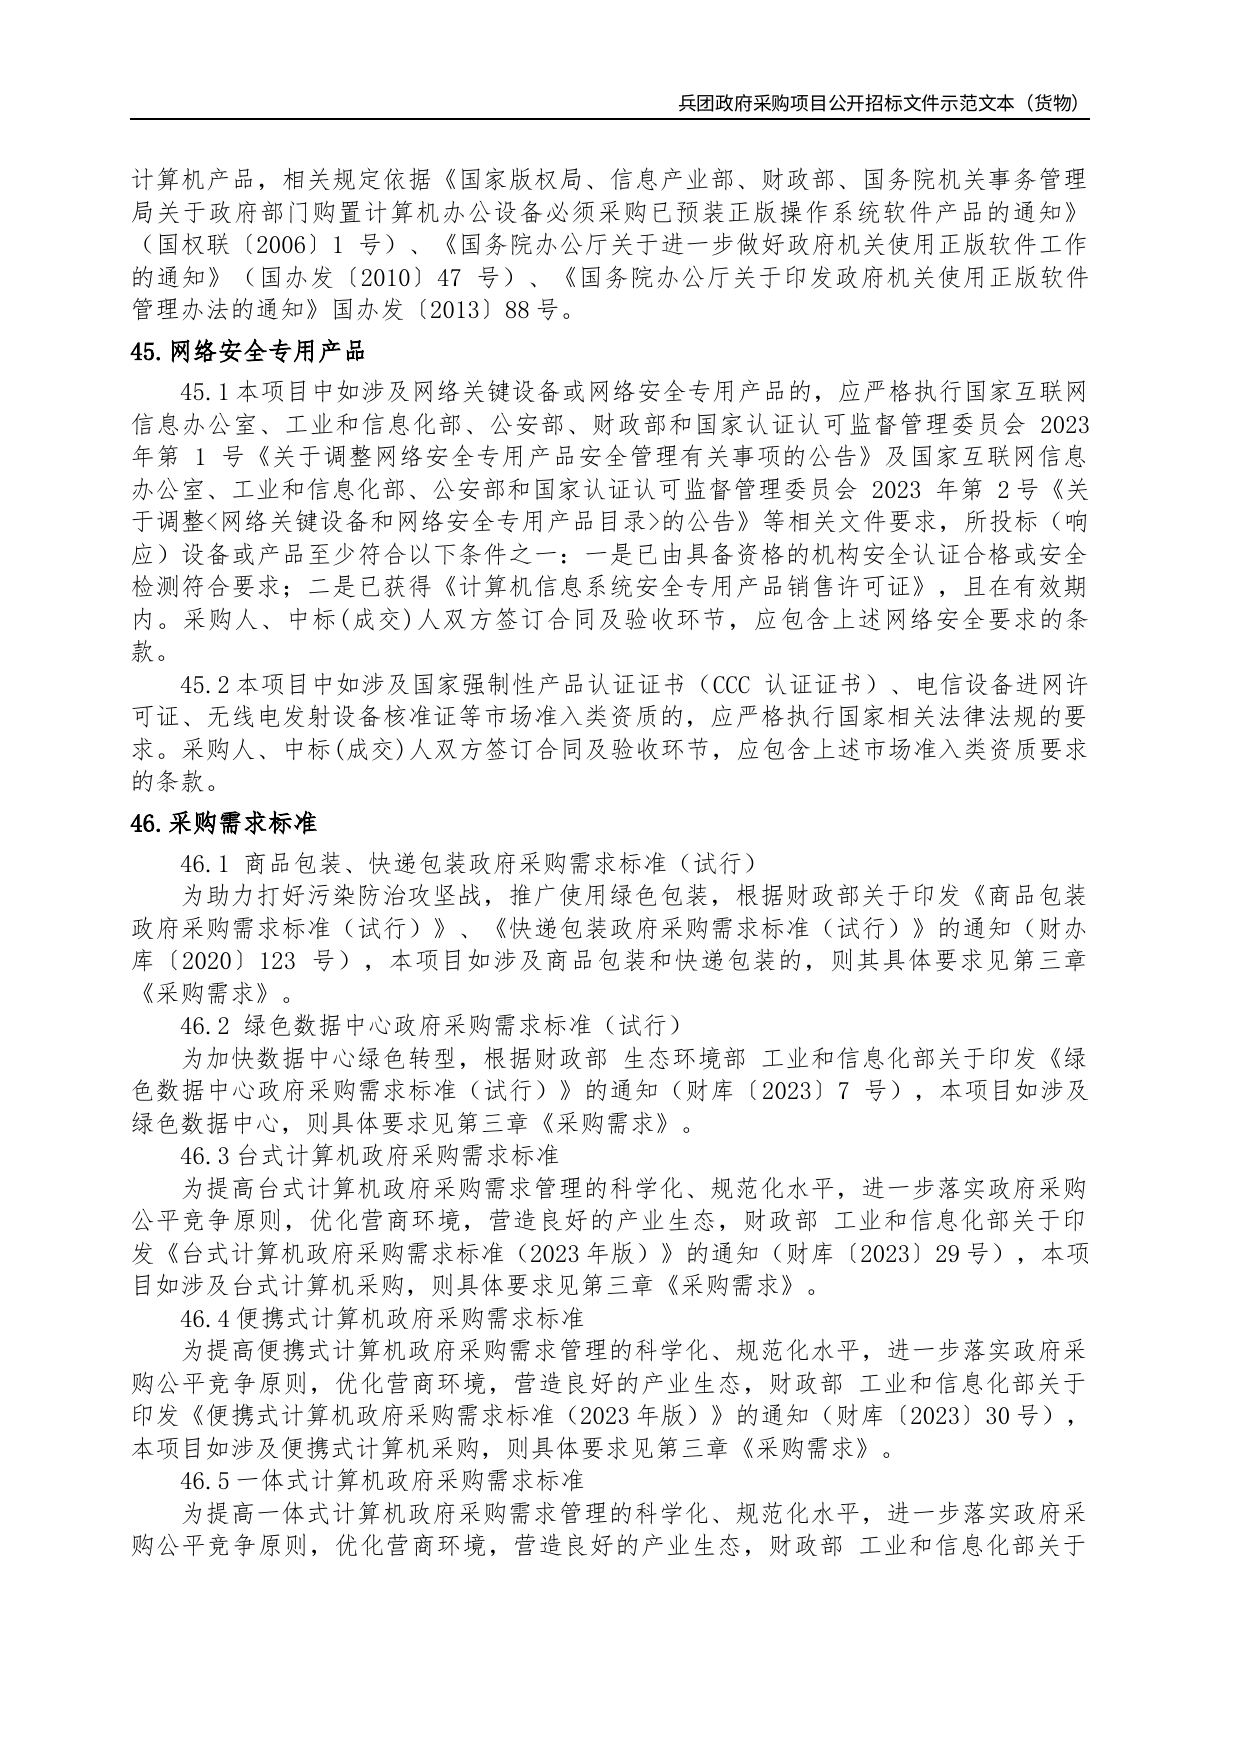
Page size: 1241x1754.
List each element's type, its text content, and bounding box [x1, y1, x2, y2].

text 为提高台式计算机政府采购需求管理的科学化、规范化水平，进一步落实政府采购公平竞争原则，优化营商环境，营造良好的产业生态，财政部 工业和信息化部关于印发《台式计算机政府采购需求标准（2023年版）》的通知（财库〔2023〕29号），本项目如涉及台式计算机采购，则具体要求见第三章《采购需求》。 [130, 1170, 1090, 1205]
text 为提高便携式计算机政府采购需求管理的科学化、规范化水平，进一步落实政府采购公平竞争原则，优化营商环境，营造良好的产业生态，财政部 工业和信息化部关于印发《便携式计算机政府采购需求标准（2023年版）》的通知（财库〔2023〕30号），本项目如涉及便携式计算机采购，则具体要求见第三章《采购需求》。 [130, 1428, 1090, 1463]
text 45.1本项目中如涉及网络关键设备或网络安全专用产品的，应严格执行国家互联网信息办公室、工业和信息化部、公安部、财政部和国家认证认可监督管理委员会 2023年第 1 号《关于调整网络安全专用产品安全管理有关事项的公告》及国家互联网信息办公室、工业和信息化部、公安部和国家认证认可监督管理委员会 2023 年第 2号《关于调整<网络关键设备和网络安全专用产品目录>的公告》等相关文件要求，所投标（响应）设备或产品至少符合以下条件之一：一是已由具备资格的机构安全认证合格或安全检测符合要求；二是已获得《计算机信息系统安全专用产品销售许可证》，且在有效期内。采购人、中标(成交)人双方签订合同及验收环节，应包含上述网络安全要求的条款。 [130, 599, 1090, 666]
text 为加快数据中心绿色转型，根据财政部 生态环境部 工业和信息化部关于印发《绿色数据中心政府采购需求标准（试行）》的通知（财库〔2023〕7 号），本项目如涉及绿色数据中心，则具体要求见第三章《采购需求》。 [130, 1040, 1090, 1075]
text 46.3台式计算机政府采购需求标准 [130, 1138, 1090, 1170]
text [130, 290, 1090, 324]
text 46.5一体式计算机政府采购需求标准 [130, 1463, 1090, 1495]
text 为加快数据中心绿色转型，根据财政部 生态环境部 工业和信息化部关于印发《绿色数据中心政府采购需求标准（试行）》的通知（财库〔2023〕7 号），本项目如涉及绿色数据中心，则具体要求见第三章《采购需求》。 [130, 1103, 1090, 1138]
text 45.2本项目中如涉及国家强制性产品认证证书（CCC 认证证书）、电信设备进网许可证、无线电发射设备核准证等市场准入类资质的，应严格执行国家相关法律法规的要求。采购人、中标(成交)人双方签订合同及验收环节，应包含上述市场准入类资质要求的条款。 [130, 666, 1090, 701]
text 46.1 商品包装、快递包装政府采购需求标准（试行） [130, 845, 1090, 878]
text 为助力打好污染防治攻坚战，推广使用绿色包装，根据财政部关于印发《商品包装政府采购需求标准（试行）》、《快递包装政府采购需求标准（试行）》的通知（财办库〔2020〕123 号），本项目如涉及商品包装和快递包装的，则其具体要求见第三章《采购需求》。 [130, 878, 1090, 912]
text 45.2本项目中如涉及国家强制性产品认证证书（CCC 认证证书）、电信设备进网许可证、无线电发射设备核准证等市场准入类资质的，应严格执行国家相关法律法规的要求。采购人、中标(成交)人双方签订合同及验收环节，应包含上述市场准入类资质要求的条款。 [130, 762, 1090, 796]
text 46.4便携式计算机政府采购需求标准 [130, 1300, 1090, 1333]
subtitle 46.采购需求标准 [130, 804, 1090, 837]
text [130, 1495, 1090, 1530]
subtitle 45.网络安全专用产品 [130, 333, 1090, 365]
text 46.2 绿色数据中心政府采购需求标准（试行） [130, 1008, 1090, 1040]
text 为提高台式计算机政府采购需求管理的科学化、规范化水平，进一步落实政府采购公平竞争原则，优化营商环境，营造良好的产业生态，财政部 工业和信息化部关于印发《台式计算机政府采购需求标准（2023年版）》的通知（财库〔2023〕29号），本项目如涉及台式计算机采购，则具体要求见第三章《采购需求》。 [130, 1266, 1090, 1300]
text 为提高便携式计算机政府采购需求管理的科学化、规范化水平，进一步落实政府采购公平竞争原则，优化营商环境，营造良好的产业生态，财政部 工业和信息化部关于印发《便携式计算机政府采购需求标准（2023年版）》的通知（财库〔2023〕30号），本项目如涉及便携式计算机采购，则具体要求见第三章《采购需求》。 [130, 1333, 1090, 1367]
text 为助力打好污染防治攻坚战，推广使用绿色包装，根据财政部关于印发《商品包装政府采购需求标准（试行）》、《快递包装政府采购需求标准（试行）》的通知（财办库〔2020〕123 号），本项目如涉及商品包装和快递包装的，则其具体要求见第三章《采购需求》。 [130, 973, 1090, 1008]
